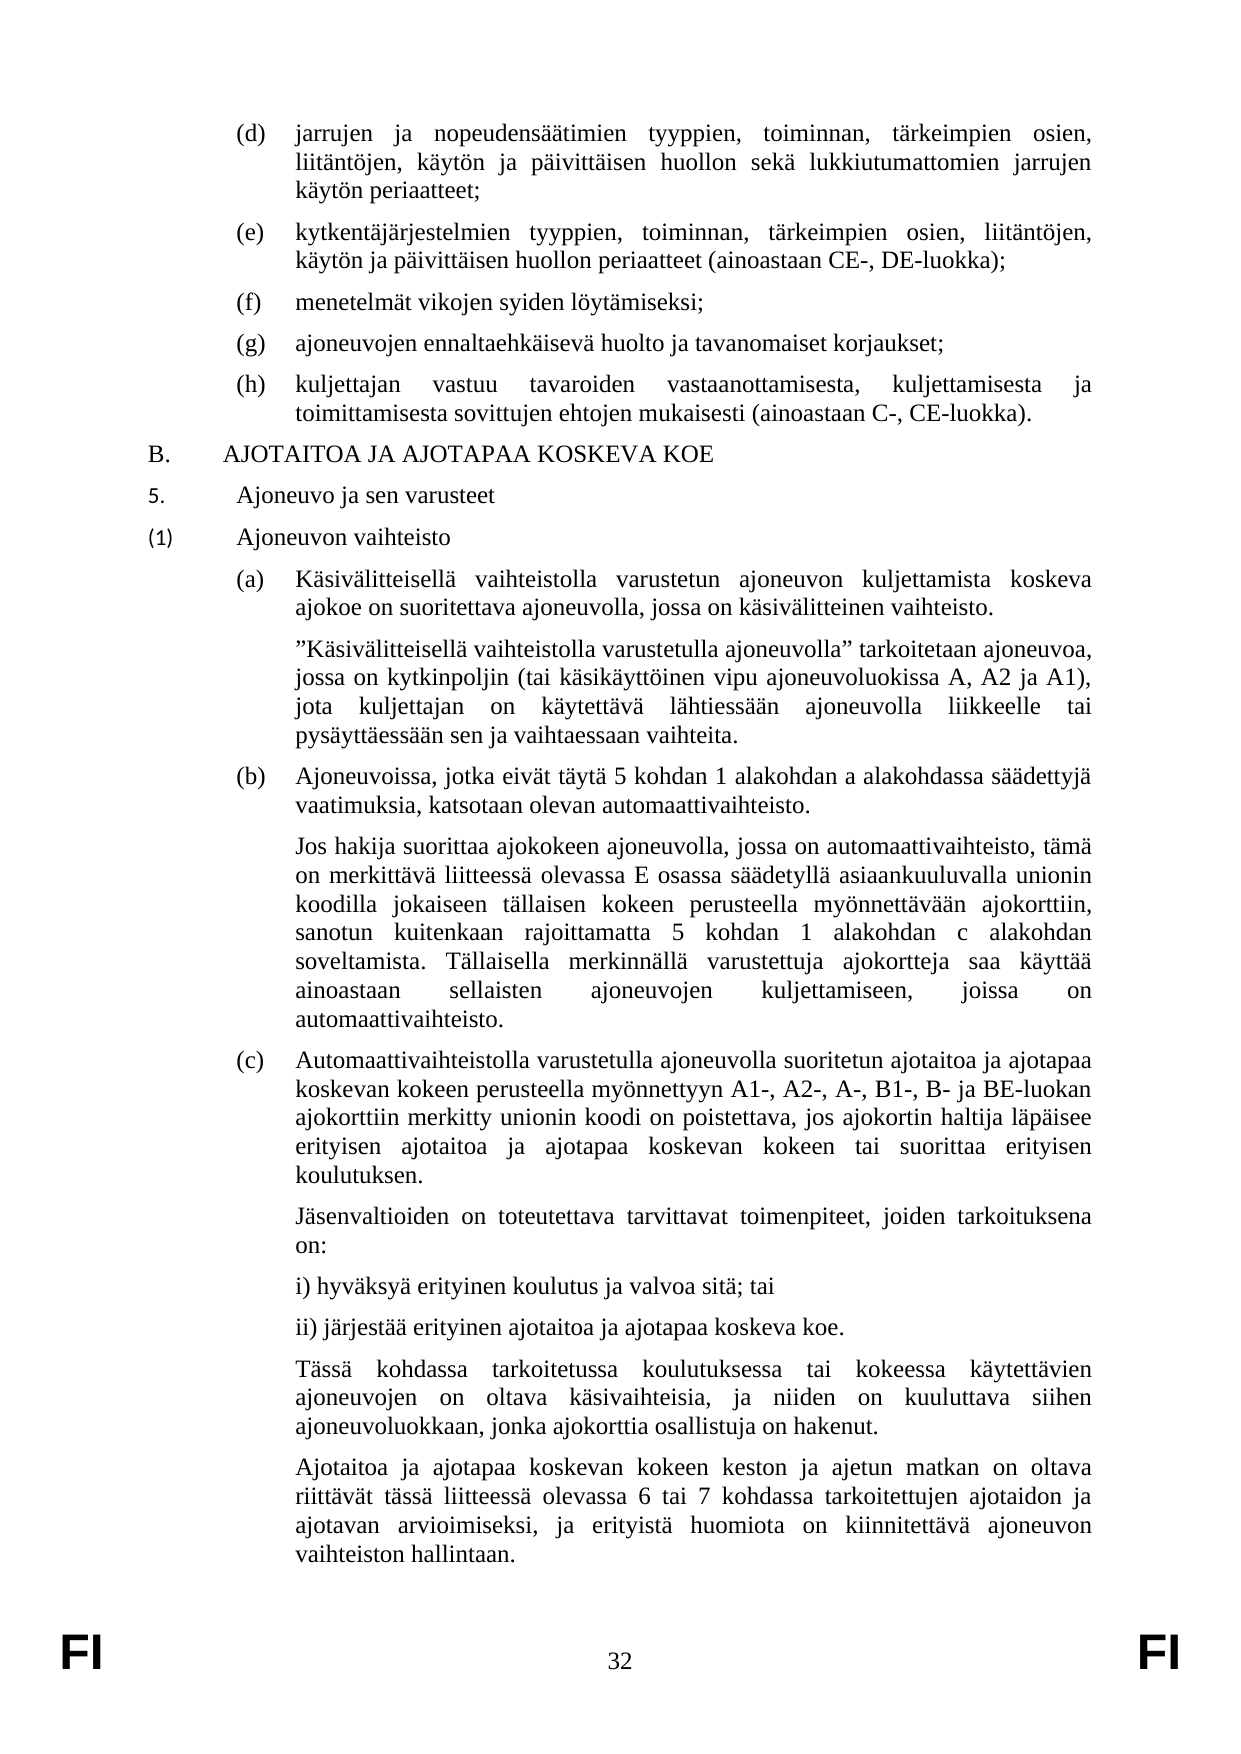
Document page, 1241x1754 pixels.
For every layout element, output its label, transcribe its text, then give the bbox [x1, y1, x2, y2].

list Ajoneuvon vaihteisto [148, 522, 1093, 551]
text Ajoneuvo ja sen varusteet [148, 481, 1093, 510]
text Ajotaitoa ja ajotapaa koskevan kokeen keston ja ajetun matkan on oltava riittävät tässä liitteessä olevassa 6 tai 7 kohdassa tarkoitettujen ajotaidon ja ajotavan arvioimiseksi, ja erityistä huomiota on kiinnitettävä ajoneuvon vaihteiston hallintaan. [295, 1452, 1093, 1567]
text ”Käsivälitteisellä vaihteistolla varustetulla ajoneuvolla” tarkoitetaan ajoneuvoa, jossa on kytkinpoljin (tai käsikäyttöinen vipu ajoneuvoluokissa A, A2 ja A1), jota kuljettajan on käytettävä lähtiessään ajoneuvolla liikkeelle tai pysäyttäessään sen ja vaihtaessaan vaihteita. [295, 634, 1093, 749]
text Käsivälitteisellä vaihteistolla varustetun ajoneuvon kuljettamista koskeva ajokoe on suoritettava ajoneuvolla, jossa on käsivälitteinen vaihteisto. [236, 564, 1093, 621]
text kuljettajan vastuu tavaroiden vastaanottamisesta, kuljettamisesta ja toimittamisesta sovittujen ehtojen mukaisesti (ainoastaan C-, CE-luokka). [236, 369, 1093, 427]
text Jos hakija suorittaa ajokokeen ajoneuvolla, jossa on automaattivaihteisto, tämä on merkittävä liitteessä olevassa E osassa säädetyllä asiaankuuluvalla unionin koodilla jokaiseen tällaisen kokeen perusteella myönnettävään ajokorttiin, sanotun kuitenkaan rajoittamatta 5 kohdan 1 alakohdan c alakohdan soveltamista. Tällaisella merkinnällä varustettuja ajokortteja saa käyttää ainoastaan sellaisten ajoneuvojen kuljettamiseen, joissa on automaattivaihteisto. [295, 831, 1093, 1032]
text Tässä kohdassa tarkoitetussa koulutuksessa tai kokeessa käytettävien ajoneuvojen on oltava käsivaihteisia, ja niiden on kuuluttava siihen ajoneuvoluokkaan, jonka ajokorttia osallistuja on hakenut. [295, 1354, 1093, 1440]
text Jäsenvaltioiden on toteutettava tarvittavat toimenpiteet, joiden tarkoituksena on: [295, 1201, 1093, 1259]
text Automaattivaihteistolla varustetulla ajoneuvolla suoritetun ajotaitoa ja ajotapaa koskevan kokeen perusteella myönnettyyn A1-, A2-, A-, B1-, B- ja BE-luokan ajokorttiin merkitty unionin koodi on poistettava, jos ajokortin haltija läpäisee erityisen ajotaitoa ja ajotapaa koskevan kokeen tai suorittaa erityisen koulutuksen. [236, 1045, 1093, 1189]
text i) hyväksyä erityinen koulutus ja valvoa sitä; tai [295, 1271, 1093, 1300]
text ii) järjestää erityinen ajotaitoa ja ajotapaa koskeva koe. [295, 1312, 1093, 1341]
text kytkentäjärjestelmien tyyppien, toiminnan, tärkeimpien osien, liitäntöjen, käytön ja päivittäisen huollon periaatteet (ainoastaan CE-, DE-luokka); [236, 217, 1093, 274]
text menetelmät vikojen syiden löytämiseksi; [236, 287, 1093, 316]
text Ajoneuvoissa, jotka eivät täytä 5 kohdan 1 alakohdan a alakohdassa säädettyjä vaatimuksia, katsotaan olevan automaattivaihteisto. [236, 761, 1093, 819]
text ajoneuvojen ennaltaehkäisevä huolto ja tavanomaiset korjaukset; [236, 328, 1093, 357]
text B. AJOTAITOA JA AJOTAPAA KOSKEVA KOE [148, 439, 1093, 468]
text jarrujen ja nopeudensäätimien tyyppien, toiminnan, tärkeimpien osien, liitäntöjen, käytön ja päivittäisen huollon sekä lukkiutumattomien jarrujen käytön periaatteet; [236, 118, 1093, 204]
